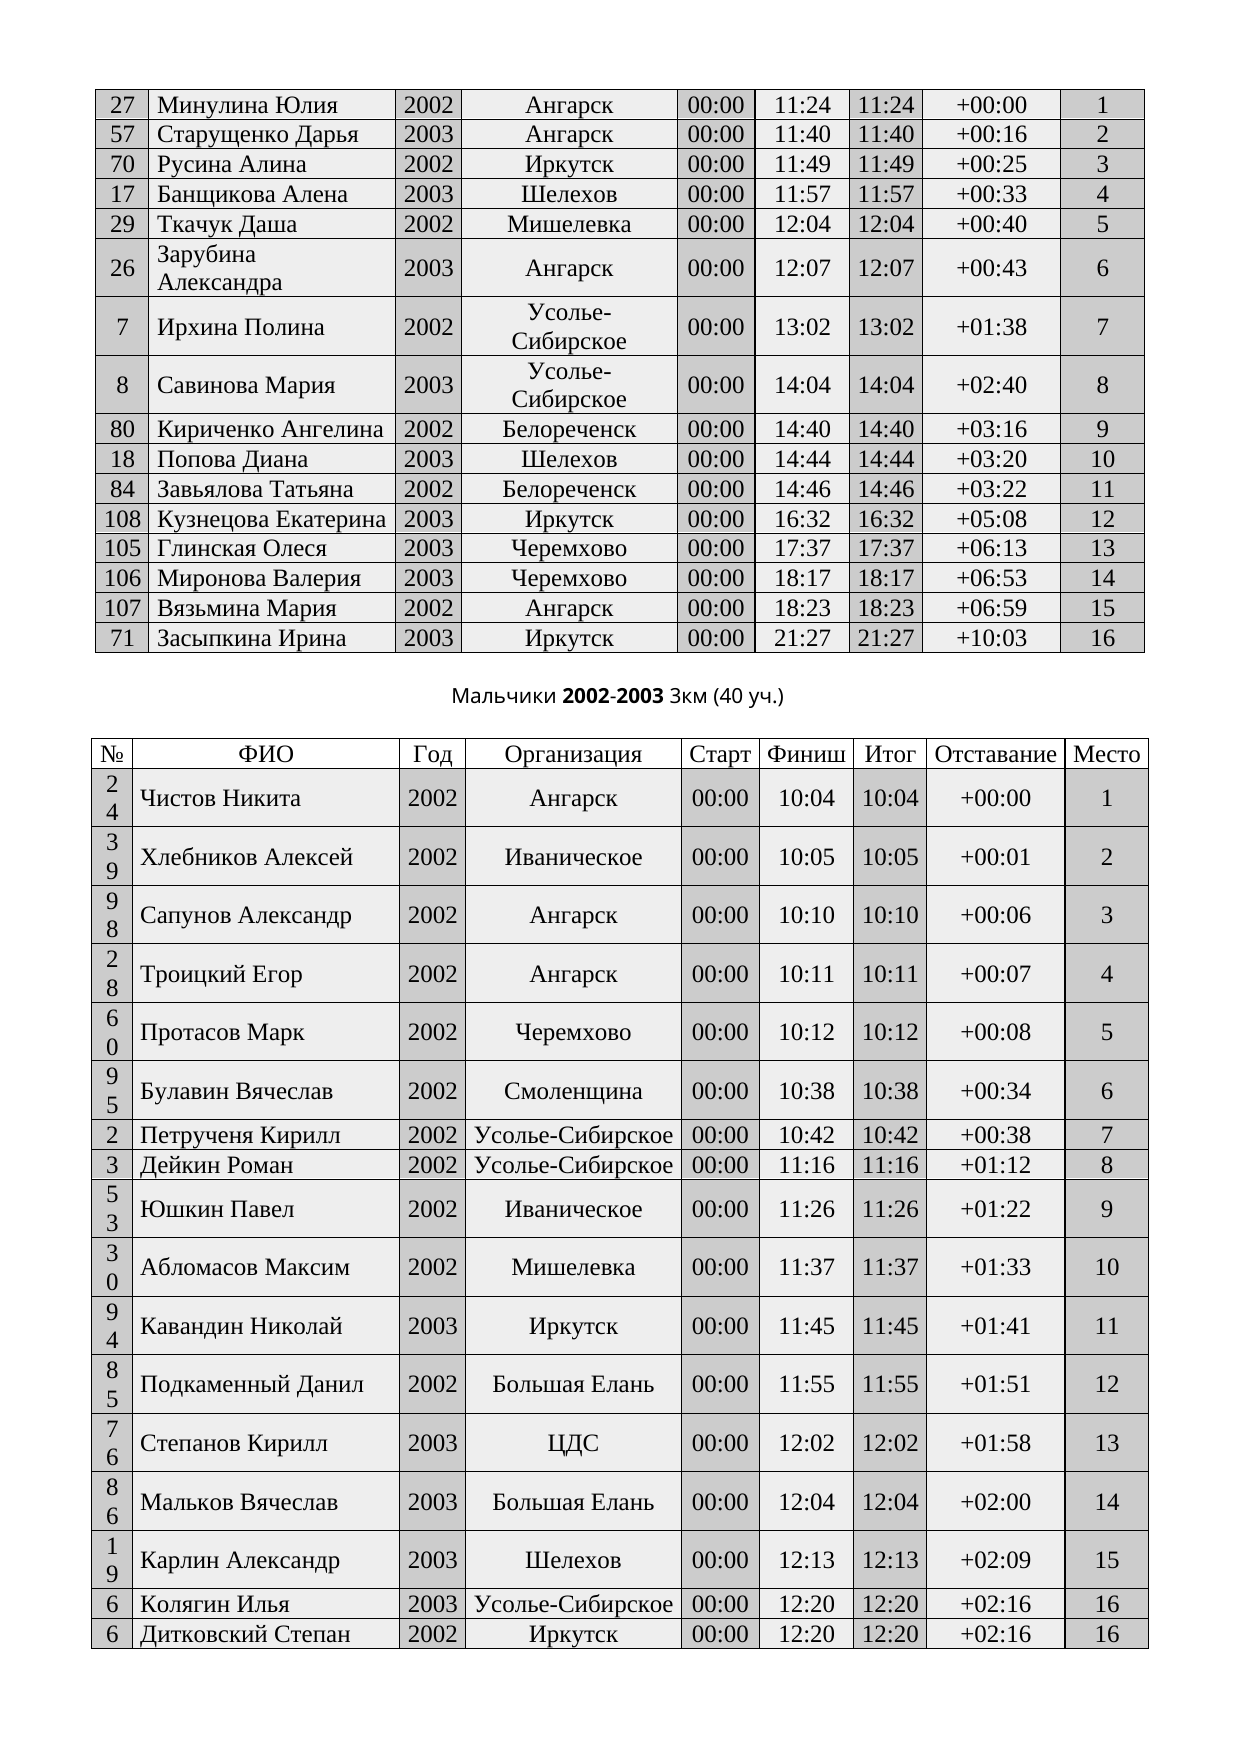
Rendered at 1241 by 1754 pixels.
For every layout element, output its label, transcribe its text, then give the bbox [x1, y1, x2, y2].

table_cell Шелехов [462, 444, 677, 473]
table_cell 2003 [400, 1531, 465, 1588]
table_cell 11:37 [854, 1238, 926, 1296]
table_cell 106 [96, 563, 148, 592]
table_cell +03:22 [923, 474, 1060, 503]
table_cell 00:00 [678, 534, 754, 562]
table_cell Чистов Никита [133, 769, 399, 826]
table_cell 14:40 [756, 414, 849, 443]
table_cell 11:24 [850, 90, 922, 118]
table_cell Попова Диана [149, 444, 395, 473]
table_cell 9 [1066, 1180, 1148, 1237]
table_cell 11:37 [760, 1238, 853, 1296]
table_cell 14:04 [850, 356, 922, 413]
table_cell 2002 [400, 944, 465, 1002]
table_cell 00:00 [682, 1472, 759, 1530]
table_cell 00:00 [678, 120, 754, 148]
table_cell Дитковский Степан [133, 1619, 399, 1648]
table_cell Абломасов Максим [133, 1238, 399, 1296]
table_cell 2003 [396, 444, 461, 473]
table_cell +01:22 [927, 1180, 1064, 1237]
table_cell 2003 [396, 623, 461, 652]
table_cell +00:08 [927, 1003, 1064, 1060]
table_cell 10:04 [854, 769, 926, 826]
table_cell 11:45 [760, 1297, 853, 1354]
table_cell 24 [92, 769, 132, 826]
table_cell 11:16 [760, 1150, 853, 1178]
table_cell 4 [1061, 179, 1144, 208]
table_cell +00:07 [927, 944, 1064, 1002]
table_cell +01:12 [927, 1150, 1064, 1178]
table_cell Шелехов [462, 179, 677, 208]
table_cell 86 [92, 1472, 132, 1530]
table_cell Петрученя Кирилл [133, 1120, 399, 1149]
table_cell Иркутск [462, 504, 677, 532]
table_cell 18 [96, 444, 148, 473]
table_cell 2003 [396, 356, 461, 413]
table_cell +05:08 [923, 504, 1060, 532]
table_cell 10:05 [760, 827, 853, 885]
table_cell 00:00 [682, 1180, 759, 1237]
table_cell 10:38 [760, 1061, 853, 1119]
table_cell 16 [1066, 1589, 1148, 1618]
table_cell 15 [1066, 1531, 1148, 1588]
table_cell 98 [92, 886, 132, 943]
table_cell 85 [92, 1355, 132, 1413]
table_cell 57 [96, 120, 148, 148]
table_cell +01:58 [927, 1414, 1064, 1471]
table_cell 6 [1066, 1061, 1148, 1119]
table_cell 00:00 [678, 239, 754, 296]
table_cell Хлебников Алексей [133, 827, 399, 885]
table_cell 00:00 [682, 1531, 759, 1588]
table_cell 14:46 [756, 474, 849, 503]
table_cell Большая Елань [466, 1472, 681, 1530]
table_cell +00:00 [927, 769, 1064, 826]
table_cell 12:13 [854, 1531, 926, 1588]
table_cell 1 [1061, 90, 1144, 118]
table_cell 2002 [400, 827, 465, 885]
table_cell 00:00 [678, 623, 754, 652]
table_cell Сапунов Александр [133, 886, 399, 943]
table_cell +01:51 [927, 1355, 1064, 1413]
table_cell 00:00 [682, 886, 759, 943]
table_cell 2003 [396, 120, 461, 148]
table_cell Старущенко Дарья [149, 120, 395, 148]
table_cell 10:42 [760, 1120, 853, 1149]
table_cell 11 [1066, 1297, 1148, 1354]
table_cell 6 [92, 1589, 132, 1618]
table_cell 11:49 [756, 149, 849, 178]
table_cell Мишелевка [462, 209, 677, 238]
table_cell 00:00 [682, 1589, 759, 1618]
table_cell 14 [1061, 563, 1144, 592]
table_cell 39 [92, 827, 132, 885]
table_cell 2003 [400, 1297, 465, 1354]
table_cell +00:33 [923, 179, 1060, 208]
table_cell Протасов Марк [133, 1003, 399, 1060]
table_cell +02:40 [923, 356, 1060, 413]
table_cell 2003 [396, 239, 461, 296]
table_cell Ангарск [462, 90, 677, 118]
table_cell 10:38 [854, 1061, 926, 1119]
table_cell +00:00 [923, 90, 1060, 118]
table_cell 2002 [400, 769, 465, 826]
table_header Финиш [760, 739, 853, 768]
table_cell +00:06 [927, 886, 1064, 943]
table_cell 60 [92, 1003, 132, 1060]
table_cell 94 [92, 1297, 132, 1354]
table_cell 13:02 [850, 297, 922, 355]
table_header Организация [466, 739, 681, 768]
table_cell 2002 [396, 474, 461, 503]
table_cell 10:10 [854, 886, 926, 943]
table_cell 2002 [400, 1238, 465, 1296]
table_cell Иваническое [466, 827, 681, 885]
table_cell 12:20 [760, 1619, 853, 1648]
table_cell 10:10 [760, 886, 853, 943]
table_cell Усолье-Сибирское [466, 1120, 681, 1149]
table_cell 00:00 [682, 1061, 759, 1119]
table_cell Кириченко Ангелина [149, 414, 395, 443]
table_cell +06:53 [923, 563, 1060, 592]
table_cell 2002 [396, 149, 461, 178]
table_cell 11:26 [854, 1180, 926, 1237]
table_cell Савинова Мария [149, 356, 395, 413]
table_cell 00:00 [682, 827, 759, 885]
table_cell 6 [1061, 239, 1144, 296]
table_cell Смоленщина [466, 1061, 681, 1119]
table_cell 71 [96, 623, 148, 652]
text Мальчики 2002-2003 3км (40 уч.) [59, 681, 1181, 709]
table_cell +02:16 [927, 1619, 1064, 1648]
table_cell 29 [96, 209, 148, 238]
table_cell 14 [1066, 1472, 1148, 1530]
table_cell 13 [1066, 1414, 1148, 1471]
table_cell Усолье-Сибирское [462, 356, 677, 413]
table_cell +03:16 [923, 414, 1060, 443]
table_cell 107 [96, 593, 148, 622]
table_cell 5 [1066, 1003, 1148, 1060]
table_cell +10:03 [923, 623, 1060, 652]
table_cell Ангарск [462, 239, 677, 296]
table_cell 00:00 [678, 90, 754, 118]
table_cell 7 [1061, 297, 1144, 355]
table_cell 2003 [400, 1414, 465, 1471]
table_cell Иркутск [462, 149, 677, 178]
table_cell 14:40 [850, 414, 922, 443]
table_cell 2002 [400, 1150, 465, 1178]
table_cell Русина Алина [149, 149, 395, 178]
table_cell Юшкин Павел [133, 1180, 399, 1237]
table_cell 9 [1061, 414, 1144, 443]
table_cell Дейкин Роман [133, 1150, 399, 1178]
table_cell 70 [96, 149, 148, 178]
table_cell 30 [92, 1238, 132, 1296]
table_cell Иркутск [462, 623, 677, 652]
table_cell 11:24 [756, 90, 849, 118]
table_header Год [400, 739, 465, 768]
table_cell Усолье-Сибирское [462, 297, 677, 355]
table_cell +00:40 [923, 209, 1060, 238]
table_cell 11:26 [760, 1180, 853, 1237]
table_cell Ткачук Даша [149, 209, 395, 238]
table_cell 11 [1061, 474, 1144, 503]
table_cell 2002 [400, 1003, 465, 1060]
table_cell 00:00 [678, 474, 754, 503]
table_cell 10:04 [760, 769, 853, 826]
table_cell 00:00 [678, 149, 754, 178]
table_cell 16:32 [850, 504, 922, 532]
table_cell Мишелевка [466, 1238, 681, 1296]
table_cell 14:46 [850, 474, 922, 503]
table_cell 108 [96, 504, 148, 532]
table_cell 16 [1061, 623, 1144, 652]
table_cell 00:00 [678, 504, 754, 532]
table_cell 95 [92, 1061, 132, 1119]
table_cell Ангарск [462, 593, 677, 622]
table_cell 17:37 [850, 534, 922, 562]
table_cell 12:04 [756, 209, 849, 238]
table_cell 2002 [396, 414, 461, 443]
table_cell 12 [1061, 504, 1144, 532]
table_cell 2 [1066, 827, 1148, 885]
table_cell 12:20 [760, 1589, 853, 1618]
table_cell 11:40 [756, 120, 849, 148]
table_cell Зарубина Александра [149, 239, 395, 296]
table_cell 11:55 [760, 1355, 853, 1413]
table_cell Засыпкина Ирина [149, 623, 395, 652]
table_cell 17:37 [756, 534, 849, 562]
table_cell Кавандин Николай [133, 1297, 399, 1354]
table_cell +01:33 [927, 1238, 1064, 1296]
table_cell 8 [1066, 1150, 1148, 1178]
table_cell 00:00 [682, 1414, 759, 1471]
table_cell 10 [1066, 1238, 1148, 1296]
table_cell 18:17 [850, 563, 922, 592]
table_cell +00:25 [923, 149, 1060, 178]
table_cell Мальков Вячеслав [133, 1472, 399, 1530]
table_cell 00:00 [678, 444, 754, 473]
table_cell Иркутск [466, 1297, 681, 1354]
table_cell Иркутск [466, 1619, 681, 1648]
table_cell +00:16 [923, 120, 1060, 148]
table_cell 4 [1066, 944, 1148, 1002]
table_cell Степанов Кирилл [133, 1414, 399, 1471]
table_cell +01:38 [923, 297, 1060, 355]
table_cell Троицкий Егор [133, 944, 399, 1002]
table_header Итог [854, 739, 926, 768]
table_cell 00:00 [682, 944, 759, 1002]
table_cell 14:04 [756, 356, 849, 413]
table_cell Глинская Олеся [149, 534, 395, 562]
table_cell 00:00 [678, 563, 754, 592]
table_cell 16 [1066, 1619, 1148, 1648]
table_cell 105 [96, 534, 148, 562]
table_cell Колягин Илья [133, 1589, 399, 1618]
table_cell 2002 [396, 90, 461, 118]
table_header № [92, 739, 132, 768]
table_cell +00:01 [927, 827, 1064, 885]
table_cell 8 [1061, 356, 1144, 413]
table_cell 12:04 [850, 209, 922, 238]
table_cell 12:04 [854, 1472, 926, 1530]
table_cell Ангарск [466, 886, 681, 943]
table_cell Булавин Вячеслав [133, 1061, 399, 1119]
table_cell 3 [1061, 149, 1144, 178]
table_cell 7 [1066, 1120, 1148, 1149]
table_cell 17 [96, 179, 148, 208]
table_cell 18:23 [850, 593, 922, 622]
table_cell 11:57 [756, 179, 849, 208]
table_cell 28 [92, 944, 132, 1002]
table_cell 14:44 [850, 444, 922, 473]
table_cell Карлин Александр [133, 1531, 399, 1588]
table_cell 12:07 [756, 239, 849, 296]
table_cell Черемхово [462, 534, 677, 562]
table_cell 2002 [400, 1180, 465, 1237]
table_cell Миронова Валерия [149, 563, 395, 592]
table_cell 00:00 [682, 1238, 759, 1296]
table_cell 2 [1061, 120, 1144, 148]
table_cell 3 [92, 1150, 132, 1178]
table_cell 00:00 [682, 1150, 759, 1178]
table_cell 5 [1061, 209, 1144, 238]
table_cell 2002 [400, 1619, 465, 1648]
table_cell 12:20 [854, 1589, 926, 1618]
table_cell +06:59 [923, 593, 1060, 622]
table_cell 61 [92, 1619, 132, 1648]
table_header Старт [682, 739, 759, 768]
table_cell 53 [92, 1180, 132, 1237]
table_cell 10:12 [854, 1003, 926, 1060]
table_cell 12:02 [760, 1414, 853, 1471]
table_cell 3 [1066, 886, 1148, 943]
table_cell 10 [1061, 444, 1144, 473]
table_cell 10:12 [760, 1003, 853, 1060]
table_cell 76 [92, 1414, 132, 1471]
table_cell Большая Елань [466, 1355, 681, 1413]
table_cell 00:00 [682, 1003, 759, 1060]
table_cell +02:16 [927, 1589, 1064, 1618]
table_cell 00:00 [678, 297, 754, 355]
table_cell Минулина Юлия [149, 90, 395, 118]
table_cell 12:07 [850, 239, 922, 296]
table_cell +06:13 [923, 534, 1060, 562]
table_cell 11:55 [854, 1355, 926, 1413]
table_cell 2 [92, 1120, 132, 1149]
table_cell 2003 [396, 179, 461, 208]
table_cell 18:17 [756, 563, 849, 592]
table_cell 00:00 [682, 769, 759, 826]
table_cell Белореченск [462, 414, 677, 443]
table_cell 84 [96, 474, 148, 503]
table_cell 1 [1066, 769, 1148, 826]
table_cell Усолье-Сибирское [466, 1589, 681, 1618]
table_cell 00:00 [682, 1120, 759, 1149]
table_cell 12 [1066, 1355, 1148, 1413]
table_cell 11:49 [850, 149, 922, 178]
table_cell 2002 [396, 209, 461, 238]
table_cell 7 [96, 297, 148, 355]
table_cell 21:27 [850, 623, 922, 652]
table_cell 12:13 [760, 1531, 853, 1588]
table_cell 27 [96, 90, 148, 118]
table_cell 15 [1061, 593, 1144, 622]
table_cell Ангарск [466, 944, 681, 1002]
table_cell 11:57 [850, 179, 922, 208]
table_cell +02:00 [927, 1472, 1064, 1530]
table_cell 2003 [400, 1472, 465, 1530]
table_cell 10:11 [760, 944, 853, 1002]
table_cell 18:23 [756, 593, 849, 622]
table_cell 80 [96, 414, 148, 443]
table_cell +03:20 [923, 444, 1060, 473]
table_cell 8 [96, 356, 148, 413]
table_cell Подкаменный Данил [133, 1355, 399, 1413]
table_cell Усолье-Сибирское [466, 1150, 681, 1178]
table_cell 12:02 [854, 1414, 926, 1471]
table_cell ЦДС [466, 1414, 681, 1471]
table_cell Черемхово [466, 1003, 681, 1060]
table_header Отставание [927, 739, 1064, 768]
table_cell 2002 [396, 297, 461, 355]
table_cell +00:38 [927, 1120, 1064, 1149]
table_cell 00:00 [682, 1355, 759, 1413]
table_cell Шелехов [466, 1531, 681, 1588]
table_cell 16:32 [756, 504, 849, 532]
table_cell 00:00 [678, 209, 754, 238]
table_cell Ангарск [466, 769, 681, 826]
table_cell 2002 [396, 593, 461, 622]
table_header ФИО [133, 739, 399, 768]
table_cell +00:43 [923, 239, 1060, 296]
table_cell 00:00 [682, 1619, 759, 1648]
table_cell Иваническое [466, 1180, 681, 1237]
table_cell 13 [1061, 534, 1144, 562]
table_cell +02:09 [927, 1531, 1064, 1588]
table_cell 2003 [396, 504, 461, 532]
table_cell 26 [96, 239, 148, 296]
table_cell 00:00 [678, 179, 754, 208]
table_cell 00:00 [682, 1297, 759, 1354]
table_cell 2002 [400, 1061, 465, 1119]
table_cell Ангарск [462, 120, 677, 148]
table_cell Кузнецова Екатерина [149, 504, 395, 532]
table_cell 2002 [400, 1355, 465, 1413]
table_cell 10:11 [854, 944, 926, 1002]
table_cell Завьялова Татьяна [149, 474, 395, 503]
table_cell 2003 [400, 1589, 465, 1618]
table_cell 10:05 [854, 827, 926, 885]
table_cell Банщикова Алена [149, 179, 395, 208]
table_header Место [1066, 739, 1148, 768]
table_cell 2002 [400, 886, 465, 943]
table_cell 11:40 [850, 120, 922, 148]
table_cell 19 [92, 1531, 132, 1588]
table_cell Ирхина Полина [149, 297, 395, 355]
table_cell 2002 [400, 1120, 465, 1149]
table_cell Вязьмина Мария [149, 593, 395, 622]
table_cell 13:02 [756, 297, 849, 355]
table_cell 14:44 [756, 444, 849, 473]
table_cell Черемхово [462, 563, 677, 592]
table_cell 21:27 [756, 623, 849, 652]
table_cell 00:00 [678, 356, 754, 413]
table_cell 12:04 [760, 1472, 853, 1530]
table_cell Белореченск [462, 474, 677, 503]
table_cell 00:00 [678, 414, 754, 443]
table_cell 00:00 [678, 593, 754, 622]
table_cell 2003 [396, 534, 461, 562]
table_cell 11:16 [854, 1150, 926, 1178]
table_cell 10:42 [854, 1120, 926, 1149]
table_cell 2003 [396, 563, 461, 592]
table_cell 12:20 [854, 1619, 926, 1648]
table_cell 11:45 [854, 1297, 926, 1354]
table_cell +00:34 [927, 1061, 1064, 1119]
table_cell +01:41 [927, 1297, 1064, 1354]
